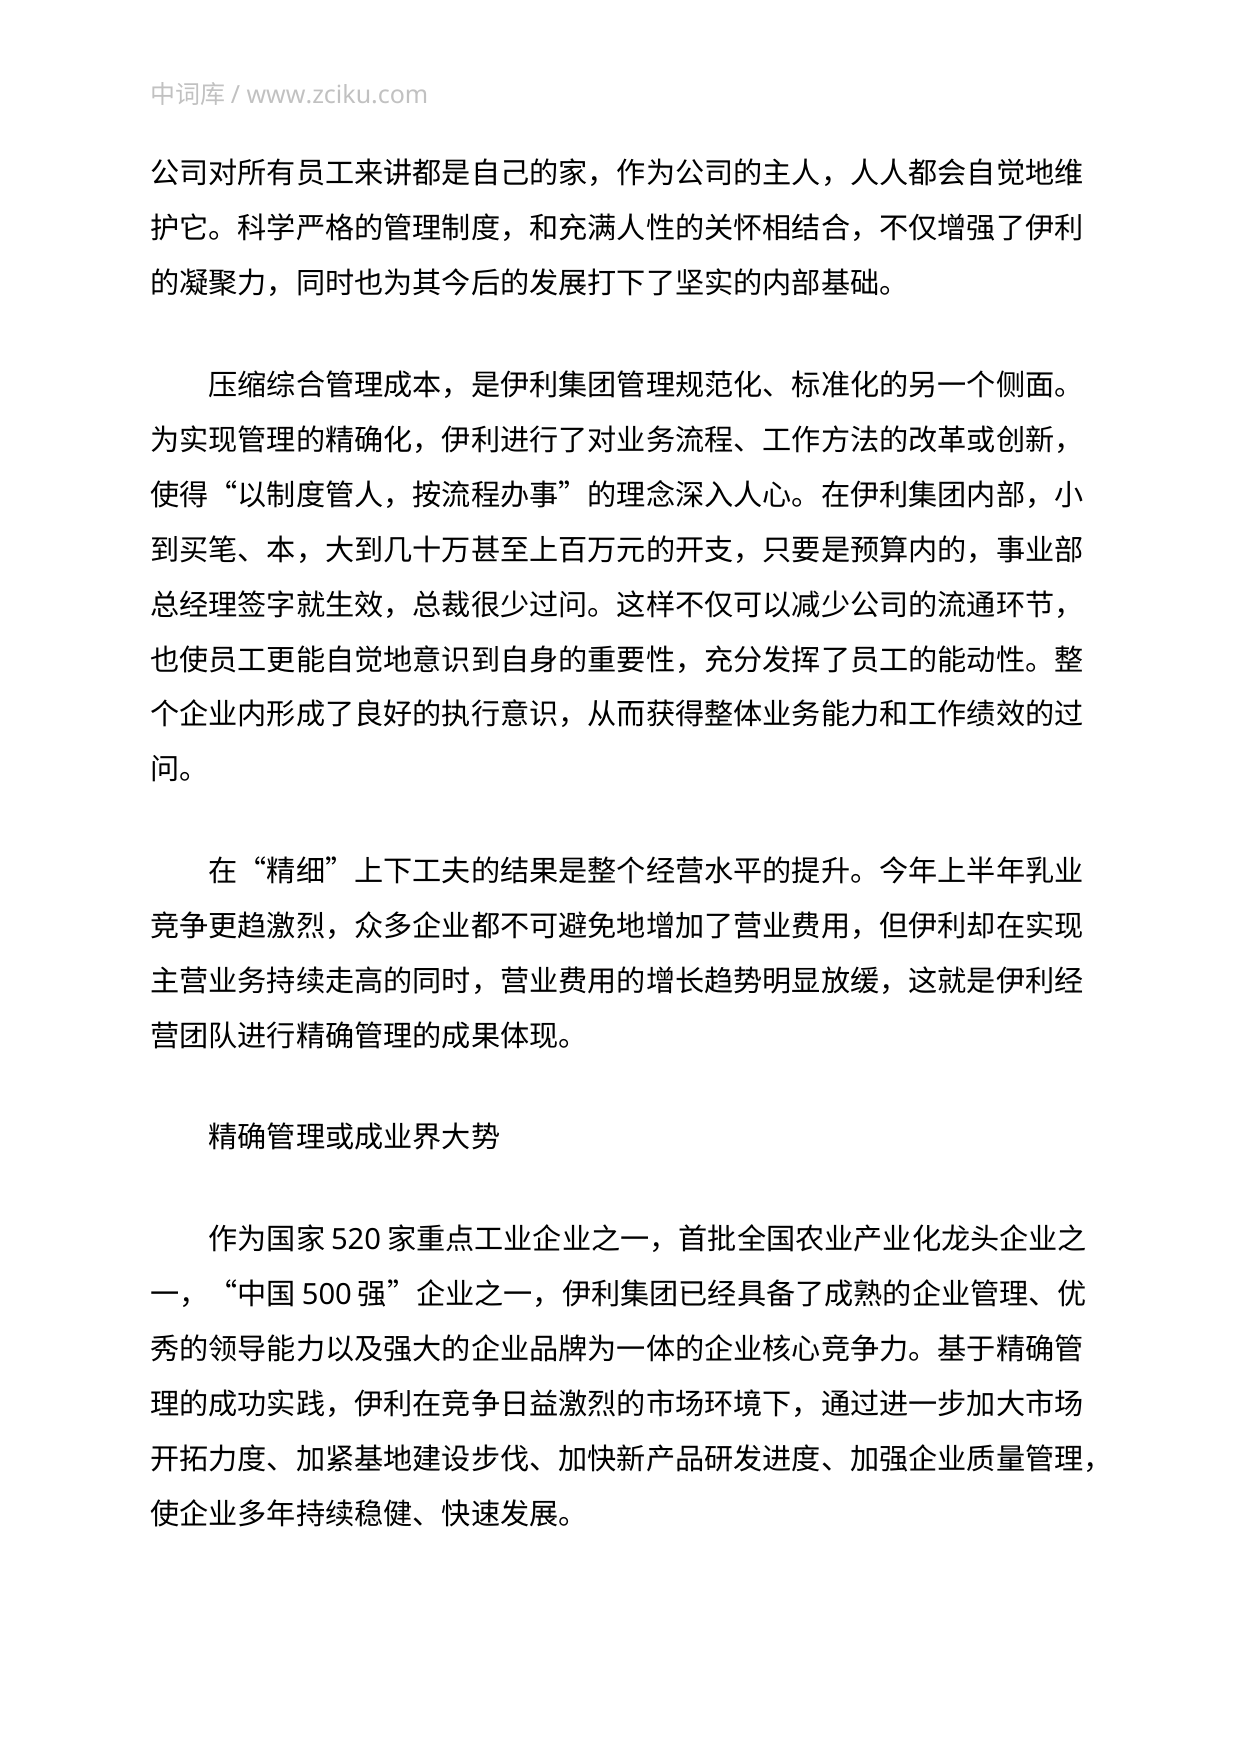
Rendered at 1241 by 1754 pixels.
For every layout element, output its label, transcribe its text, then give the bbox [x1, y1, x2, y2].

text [150, 150, 1090, 302]
text 作为国家520家重点工业企业之一，首批全国农业产业化龙头企业之一，“中国500强”企业之一，伊利集团已经具备了成熟的企业管理、优秀的领导能力以及强大的企业品牌为一体的企业核心竞争力。基于精确管理的成功实践，伊利在竞争日益激烈的市场环境下，通过进一步加大市场开拓力度、加紧基地建设步伐、加快新产品研发进度、加强企业质量管理，使企业多年持续稳健、快速发展。 [150, 1216, 1090, 1533]
text 精确管理或成业界大势 [150, 1114, 1090, 1156]
text 在“精细”上下工夫的结果是整个经营水平的提升。今年上半年乳业竞争更趋激烈，众多企业都不可避免地增加了营业费用，但伊利却在实现主营业务持续走高的同时，营业费用的增长趋势明显放缓，这就是伊利经营团队进行精确管理的成果体现。 [150, 848, 1090, 1054]
text 压缩综合管理成本，是伊利集团管理规范化、标准化的另一个侧面。为实现管理的精确化，伊利进行了对业务流程、工作方法的改革或创新，使得“以制度管人，按流程办事”的理念深入人心。在伊利集团内部，小到买笔、本，大到几十万甚至上百万元的开支，只要是预算内的，事业部总经理签字就生效，总裁很少过问。这样不仅可以减少公司的流通环节，也使员工更能自觉地意识到自身的重要性，充分发挥了员工的能动性。整个企业内形成了良好的执行意识，从而获得整体业务能力和工作绩效的过问。 [150, 362, 1090, 788]
